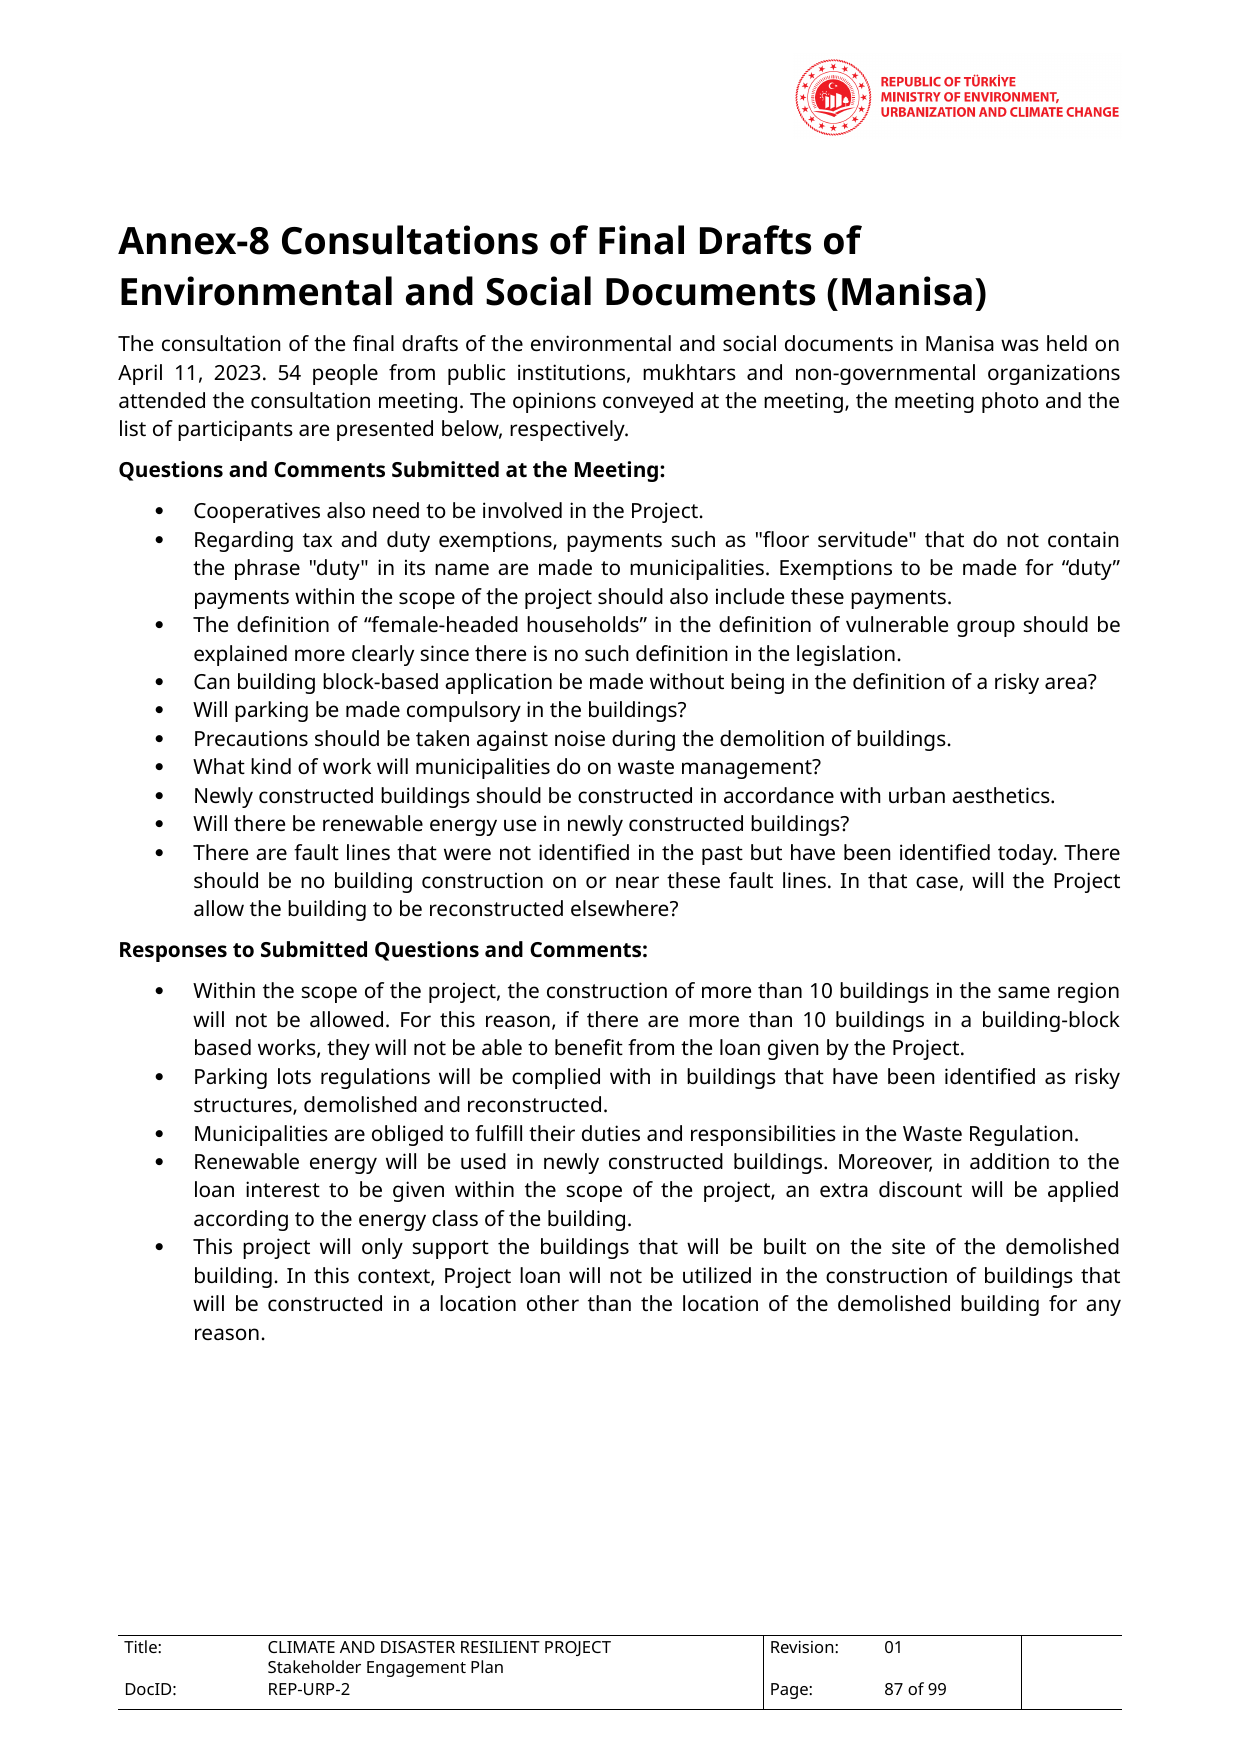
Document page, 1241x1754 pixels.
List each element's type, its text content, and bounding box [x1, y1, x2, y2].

list There are fault lines that were not identified in the past but have been identified today. There should be no building construction on or near these fault lines. In that case, will the Project allow the building to be reconstructed elsewhere? [156, 838, 1122, 923]
list Cooperatives also need to be involved in the Project. [156, 496, 1122, 525]
list This project will only support the buildings that will be built on the site of the demolished building. In this context, Project loan will not be utilized in the construction of buildings that will be constructed in a location other than the location of the demolished building for any reason. [156, 1232, 1122, 1346]
list Parking lots regulations will be complied with in buildings that have been identified as risky structures, demolished and reconstructed. [156, 1062, 1122, 1119]
list Will there be renewable energy use in newly constructed buildings? [156, 809, 1122, 838]
picture [792, 53, 1123, 139]
list Within the scope of the project, the construction of more than 10 buildings in the same region will not be allowed. For this reason, if there are more than 10 buildings in a building-block based works, they will not be able to benefit from the loan given by the Project. [156, 976, 1122, 1062]
list Will parking be made compulsory in the buildings? [156, 696, 1122, 724]
list Renewable energy will be used in newly constructed buildings. Moreover, in addition to the loan interest to be given within the scope of the project, an extra discount will be applied according to the energy class of the building. [156, 1147, 1122, 1232]
list The definition of “female-headed households” in the definition of vulnerable group should be explained more clearly since there is no such definition in the legislation. [156, 610, 1122, 667]
list Municipalities are obliged to fulfill their duties and responsibilities in the Waste Regulation. [156, 1119, 1122, 1147]
list Newly constructed buildings should be constructed in accordance with urban aesthetics. [156, 781, 1122, 809]
text Questions and Comments Submitted at the Meeting: [118, 456, 1122, 484]
list Regarding tax and duty exemptions, payments such as "floor servitude" that do not contain the phrase "duty" in its name are made to municipalities. Exemptions to be made for “duty” payments within the scope of the project should also include these payments. [156, 525, 1122, 610]
list Can building block-based application be made without being in the definition of a risky area? [156, 667, 1122, 696]
text The consultation of the final drafts of the environmental and social documents in Manisa was held on April 11, 2023. 54 people from public institutions, mukhtars and non-governmental organizations attended the consultation meeting. The opinions conveyed at the meeting, the meeting photo and the list of participants are presented below, respectively. [118, 329, 1122, 443]
subtitle Annex-8 Consultations of Final Drafts of Environmental and Social Documents (Manisa) [118, 215, 1122, 317]
list What kind of work will municipalities do on waste management? [156, 752, 1122, 781]
text Responses to Submitted Questions and Comments: [118, 936, 1122, 964]
list Precautions should be taken against noise during the demolition of buildings. [156, 724, 1122, 752]
